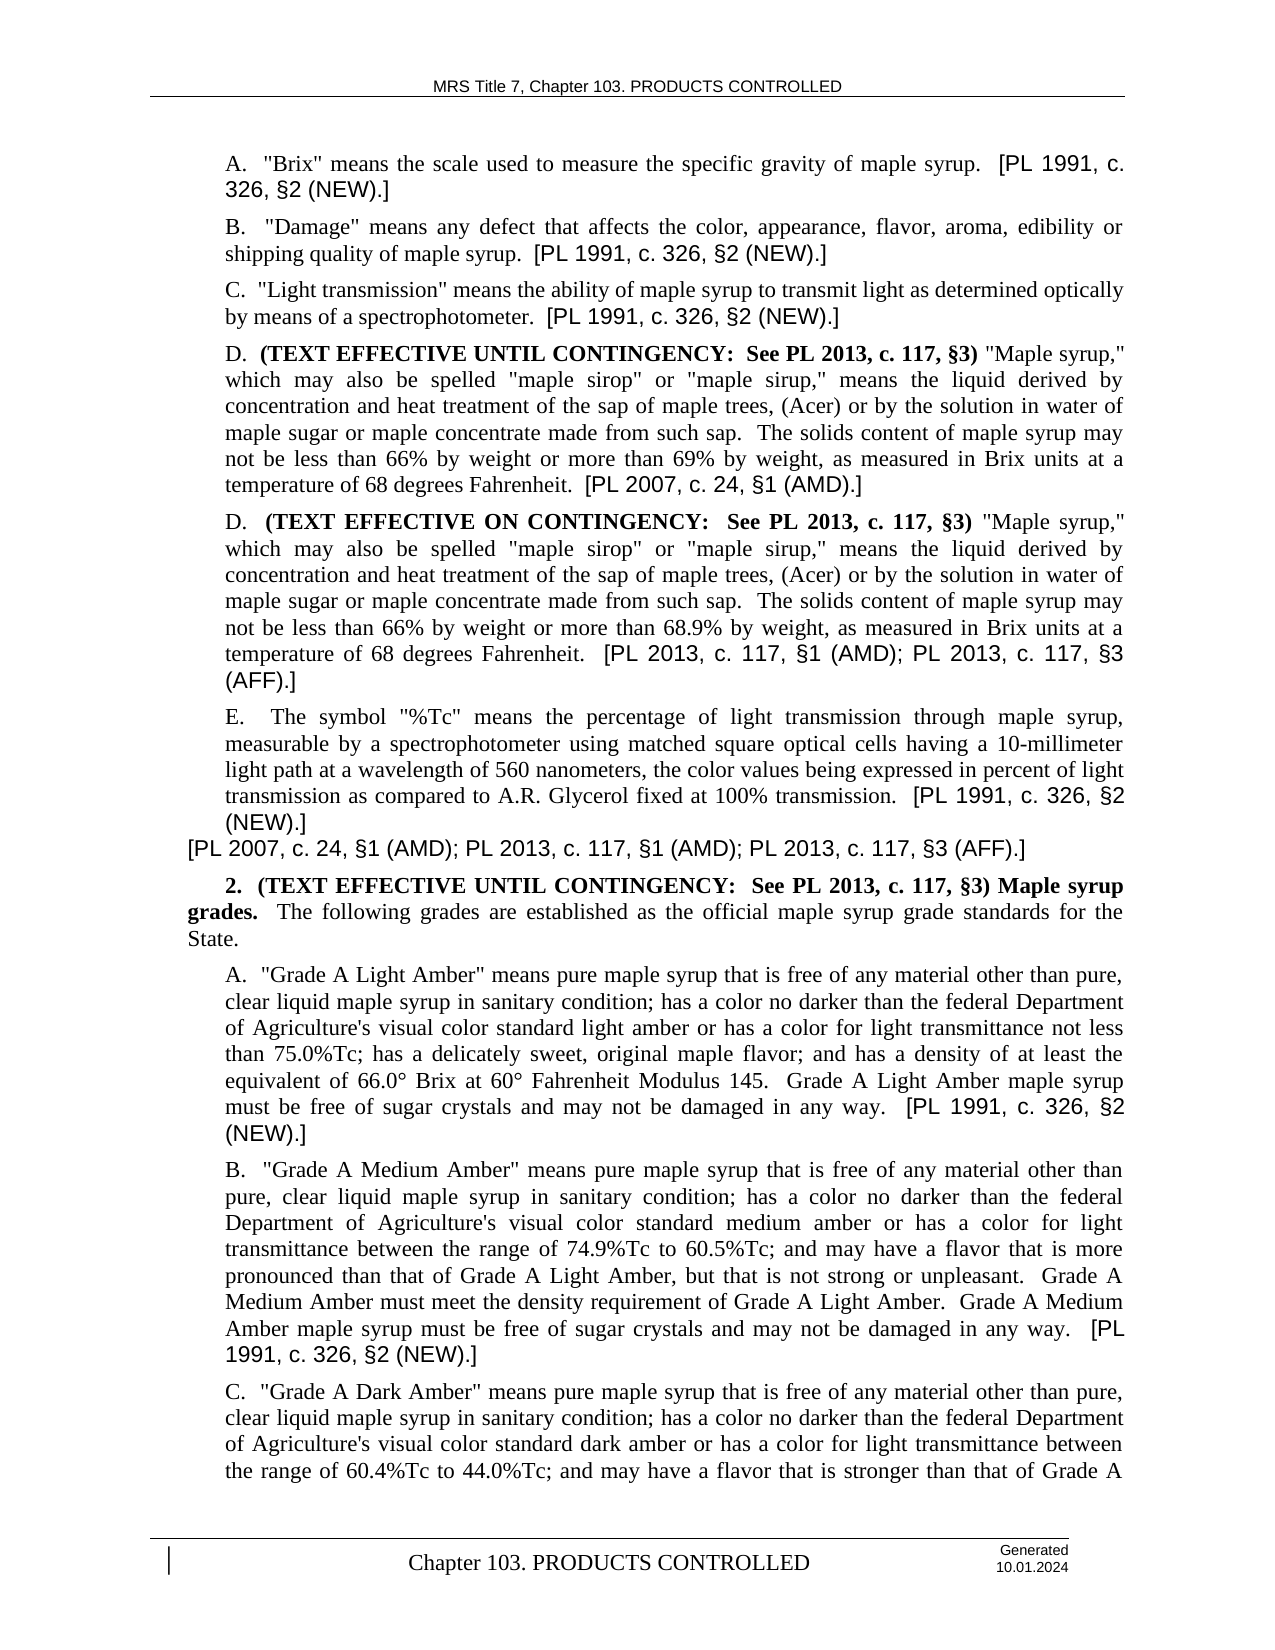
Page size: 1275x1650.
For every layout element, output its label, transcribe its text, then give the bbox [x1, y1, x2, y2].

text D. (TEXT EFFECTIVE UNTIL CONTINGENCY: See PL 2013, c. 117, §3) "Maple syrup," which may also be spelled "maple sirop" or "maple sirup," means the liquid derived by concentration and heat treatment of the sap of maple trees, (Acer) or by the solution in water of maple sugar or maple concentrate made from such sap. The solids content of maple syrup may not be less than 66% by weight or more than 69% by weight, as measured in Brix units at a temperature of 68 degrees Fahrenheit. [PL 2007, c. 24, §1 (AMD).] [225, 340, 1125, 498]
text D. (TEXT EFFECTIVE ON CONTINGENCY: See PL 2013, c. 117, §3) "Maple syrup," which may also be spelled "maple sirop" or "maple sirup," means the liquid derived by concentration and heat treatment of the sap of maple trees, (Acer) or by the solution in water of maple sugar or maple concentrate made from such sap. The solids content of maple syrup may not be less than 66% by weight or more than 68.9% by weight, as measured in Brix units at a temperature of 68 degrees Fahrenheit. [PL 2013, c. 117, §1 (AMD); PL 2013, c. 117, §3 (AFF).] [225, 508, 1125, 693]
text A. "Grade A Light Amber" means pure maple syrup that is free of any material other than pure, clear liquid maple syrup in sanitary condition; has a color no darker than the federal Department of Agriculture's visual color standard light amber or has a color for light transmittance not less than 75.0%Tc; has a delicately sweet, original maple flavor; and has a density of at least the equivalent of 66.0° Brix at 60° Fahrenheit Modulus 145. Grade A Light Amber maple syrup must be free of sugar crystals and may not be damaged in any way. [PL 1991, c. 326, §2 (NEW).] [225, 961, 1125, 1146]
text B. "Grade A Medium Amber" means pure maple syrup that is free of any material other than pure, clear liquid maple syrup in sanitary condition; has a color no darker than the federal Department of Agriculture's visual color standard medium amber or has a color for light transmittance between the range of 74.9%Tc to 60.5%Tc; and may have a flavor that is more pronounced than that of Grade A Light Amber, but that is not strong or unpleasant. Grade A Medium Amber must meet the density requirement of Grade A Light Amber. Grade A Medium Amber maple syrup must be free of sugar crystals and may not be damaged in any way. [PL 1991, c. 326, §2 (NEW).] [225, 1156, 1125, 1367]
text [225, 1378, 1125, 1483]
text 2. (TEXT EFFECTIVE UNTIL CONTINGENCY: See PL 2013, c. 117, §3) Maple syrup grades. The following grades are established as the official maple syrup grade standards for the State. [187, 872, 1125, 951]
text E. The symbol "%Tc" means the percentage of light transmission through maple syrup, measurable by a spectrophotometer using matched square optical cells having a 10-millimeter light path at a wavelength of 560 nanometers, the color values being expressed in percent of light transmission as compared to A.R. Glycerol fixed at 100% transmission. [PL 1991, c. 326, §2 (NEW).] [225, 703, 1125, 835]
text A. "Brix" means the scale used to measure the specific gravity of maple syrup. [PL 1991, c. 326, §2 (NEW).] [225, 150, 1125, 203]
text B. "Damage" means any defect that affects the color, appearance, flavor, aroma, edibility or shipping quality of maple syrup. [PL 1991, c. 326, §2 (NEW).] [225, 213, 1125, 266]
text C. "Light transmission" means the ability of maple syrup to transmit light as determined optically by means of a spectrophotometer. [PL 1991, c. 326, §2 (NEW).] [225, 276, 1125, 329]
text [PL 2007, c. 24, §1 (AMD); PL 2013, c. 117, §1 (AMD); PL 2013, c. 117, §3 (AFF).] [187, 835, 1125, 862]
